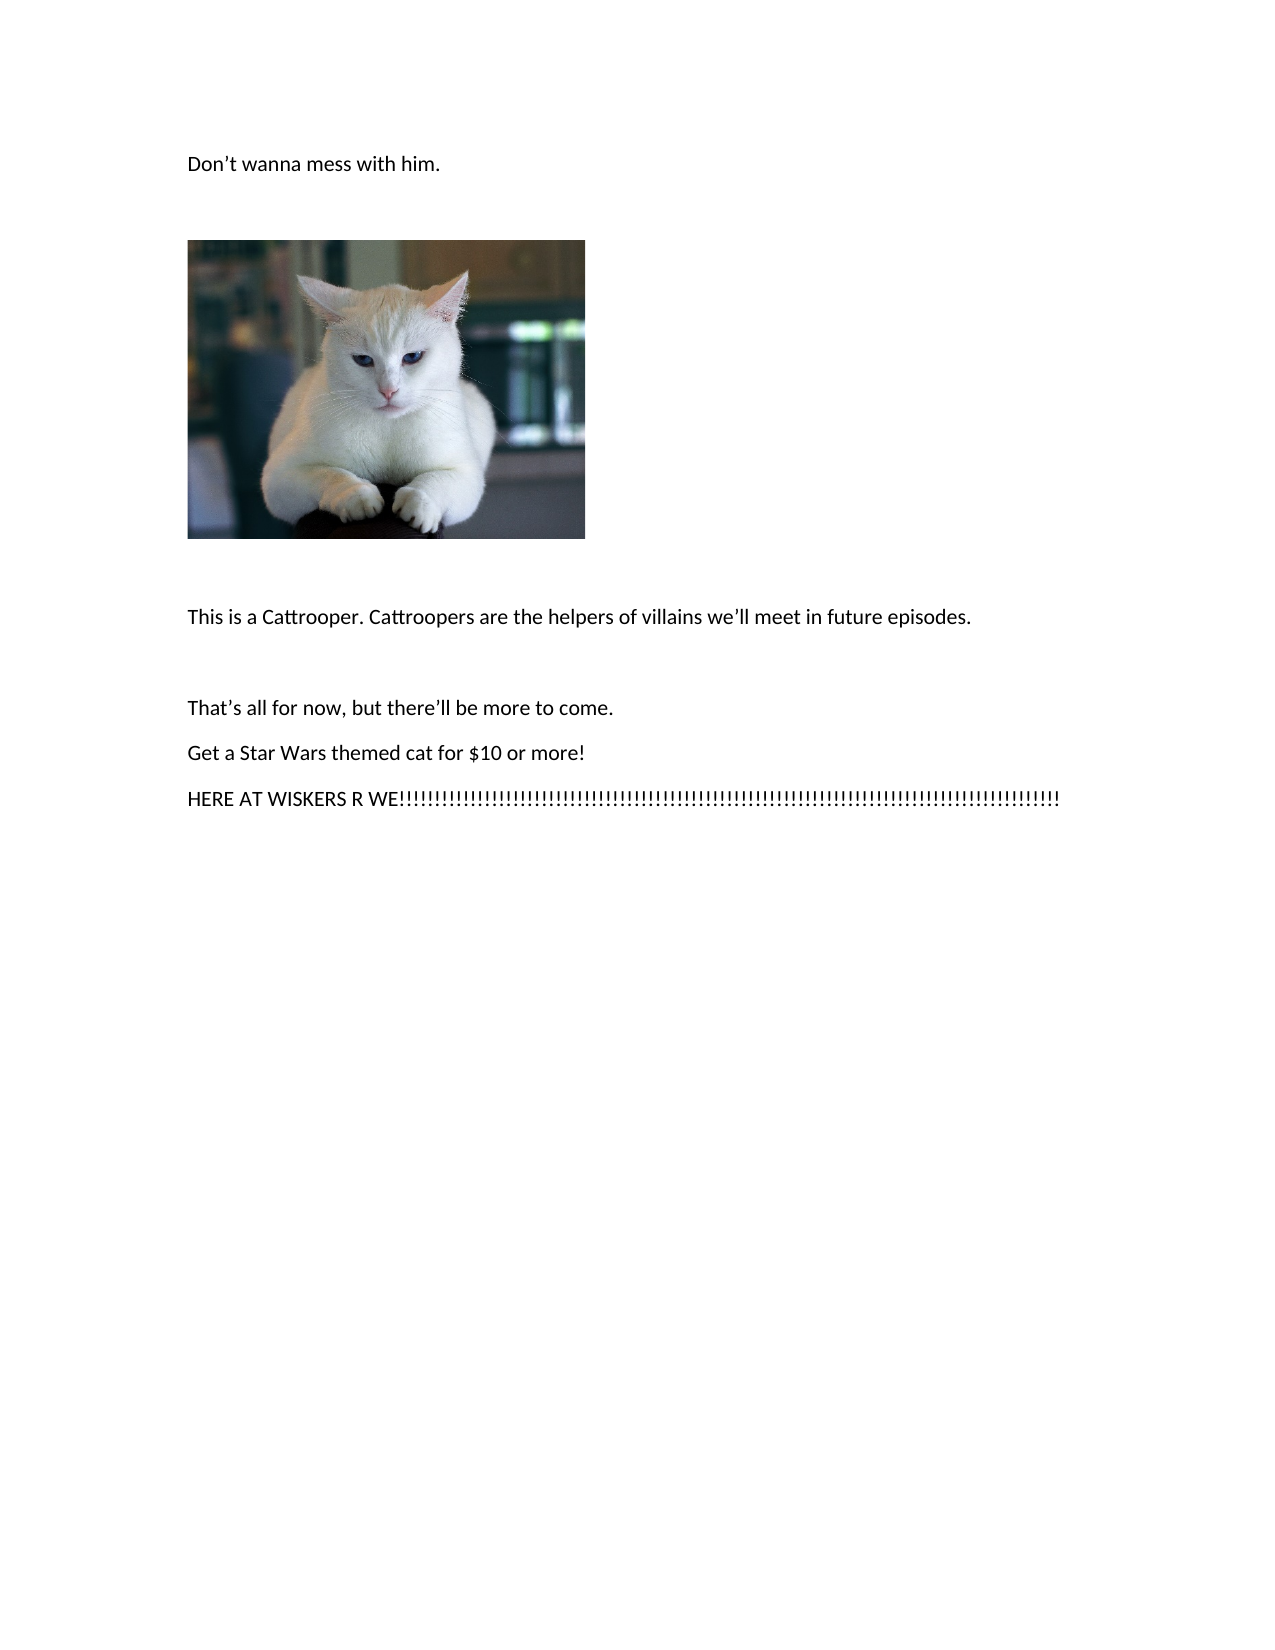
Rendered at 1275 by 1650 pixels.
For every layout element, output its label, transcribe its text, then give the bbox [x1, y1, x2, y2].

text HERE AT WISKERS R WE!!!!!!!!!!!!!!!!!!!!!!!!!!!!!!!!!!!!!!!!!!!!!!!!!!!!!!!!!!!!!!!!!!!!!!!!!!!!!!!!!!!!!!!!!!!!! [187, 785, 1087, 812]
text Don’t wanna mess with him. [187, 150, 1087, 177]
picture [187, 240, 586, 539]
text That’s all for now, but there’ll be more to come. [187, 694, 1087, 721]
text Get a Star Wars themed cat for $10 or more! [187, 739, 1087, 766]
text This is a Cattrooper. Cattroopers are the helpers of villains we’ll meet in future episodes. [187, 603, 1087, 630]
